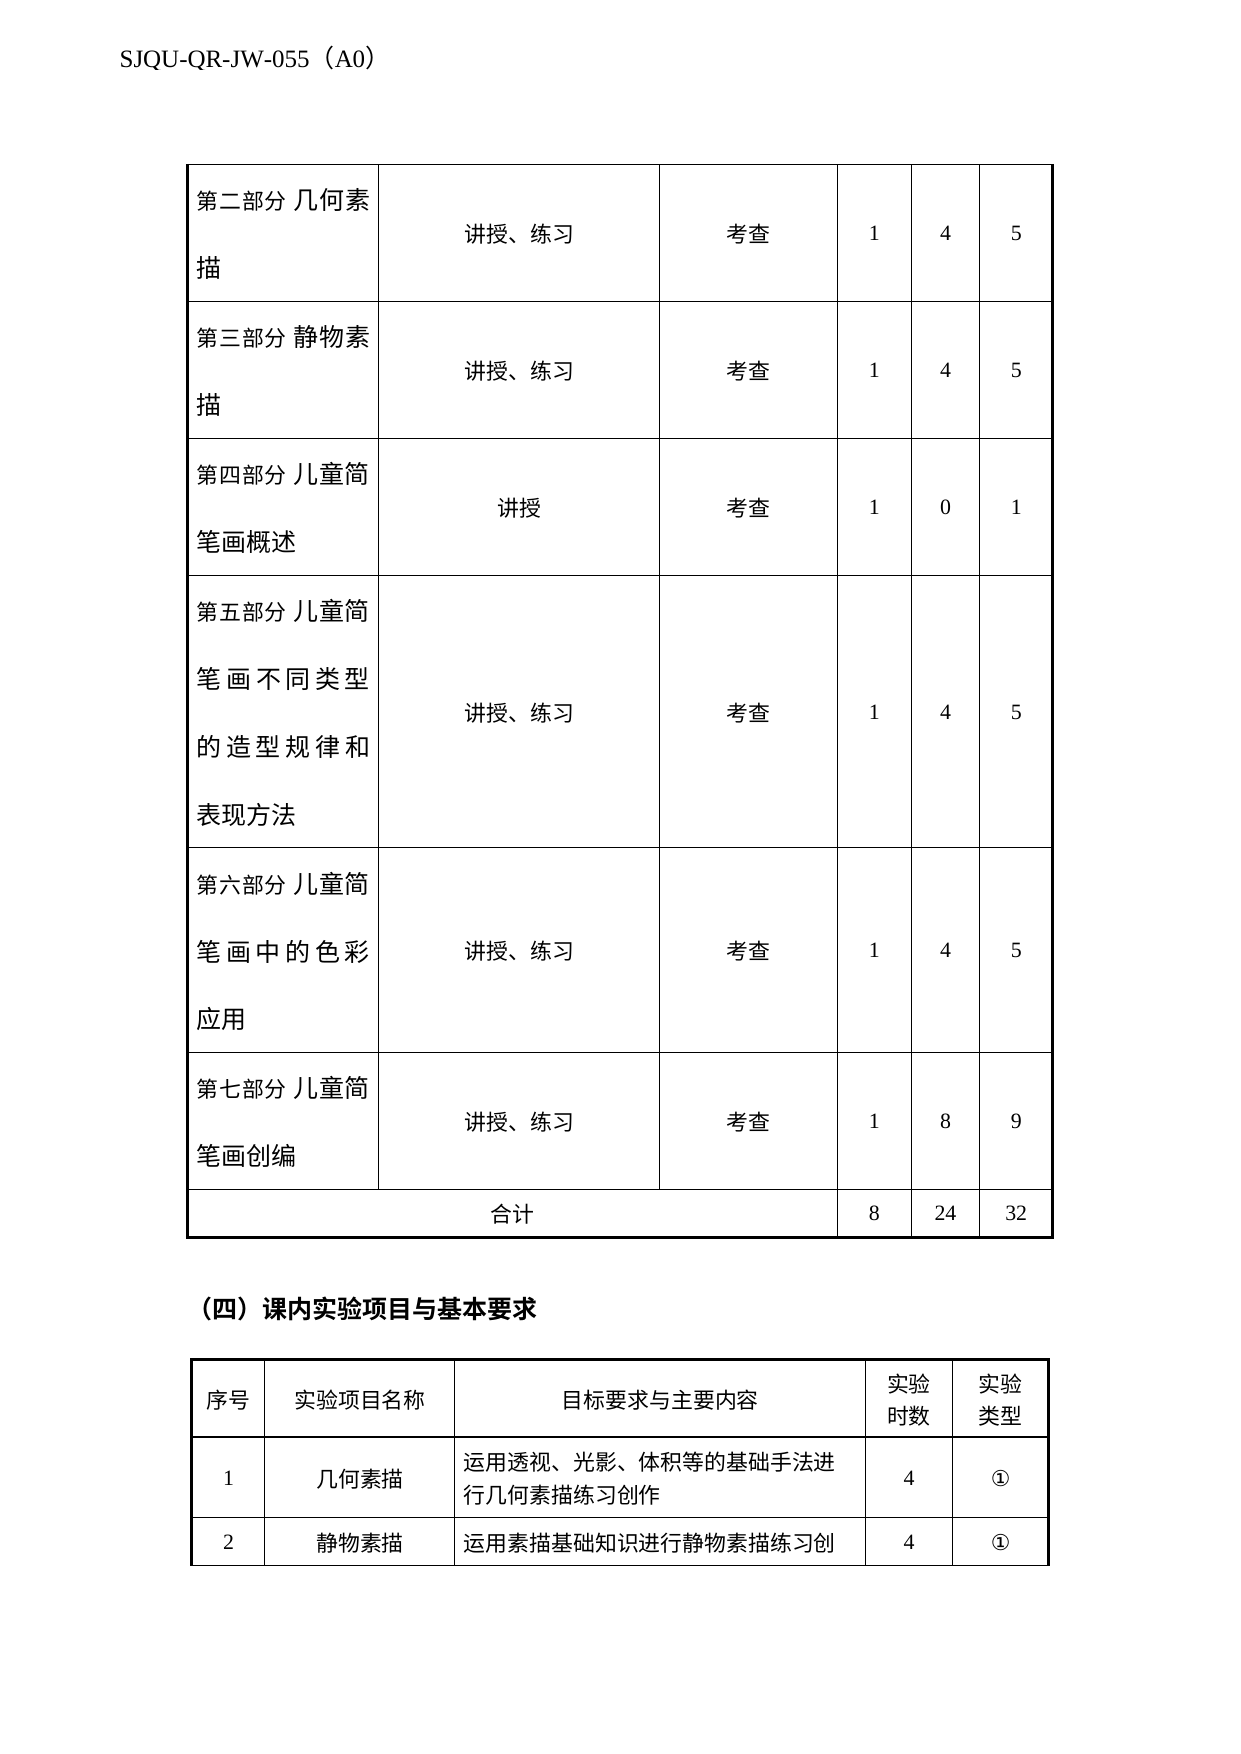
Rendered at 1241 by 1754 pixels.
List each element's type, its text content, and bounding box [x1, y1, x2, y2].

table_cell 讲授、练习 [379, 848, 659, 1052]
table_cell 1 [838, 302, 911, 438]
table_cell 第六部分 儿童简笔画中的色彩应用 [189, 848, 378, 1052]
table_cell 考查 [660, 439, 837, 574]
table_cell 讲授、练习 [379, 302, 659, 438]
table_cell 1 [838, 165, 911, 301]
table_cell 考查 [660, 848, 837, 1052]
table_cell 第五部分 儿童简笔画不同类型的造型规律和表现方法 [189, 576, 378, 847]
table_cell 考查 [660, 165, 837, 301]
table_cell 考查 [660, 302, 837, 438]
table_cell 1 [838, 848, 911, 1052]
table_cell 第七部分 儿童简笔画创编 [189, 1053, 378, 1189]
table_cell 4 [912, 576, 979, 847]
table_cell 1 [980, 439, 1051, 574]
table_cell 5 [980, 848, 1051, 1052]
table_cell 讲授、练习 [379, 576, 659, 847]
table_header 实验项目名称 [265, 1361, 454, 1436]
table_cell 0 [912, 439, 979, 574]
table_cell 考查 [660, 576, 837, 847]
table_cell 5 [980, 576, 1051, 847]
table_cell 考查 [660, 1053, 837, 1189]
table_cell 1 [838, 439, 911, 574]
table_header 实验 类型 [953, 1361, 1047, 1436]
table_cell 合计 [189, 1190, 837, 1236]
table_cell 1 [193, 1438, 264, 1517]
table_cell 9 [980, 1053, 1051, 1189]
table_cell 24 [912, 1190, 979, 1236]
table_cell 讲授、练习 [379, 165, 659, 301]
table_cell 第三部分 静物素描 [189, 302, 378, 438]
table_cell 几何素描 [265, 1438, 454, 1517]
table_cell 第二部分 几何素描 [189, 165, 378, 301]
table_cell 4 [912, 848, 979, 1052]
table_cell 运用透视、光影、体积等的基础手法进行几何素描练习创作 [455, 1438, 865, 1517]
table_cell 讲授、练习 [379, 1053, 659, 1189]
table_cell 静物素描 [265, 1518, 454, 1564]
table_header 序号 [193, 1361, 264, 1436]
table_cell 2 [193, 1518, 264, 1564]
table_cell 32 [980, 1190, 1051, 1236]
table_cell 1 [838, 576, 911, 847]
table_cell 8 [912, 1053, 979, 1189]
table_cell 讲授 [379, 439, 659, 574]
table_cell 5 [980, 165, 1051, 301]
table_cell 4 [912, 165, 979, 301]
table_cell 第四部分 儿童简笔画概述 [189, 439, 378, 574]
text （四）课内实验项目与基本要求 [187, 1273, 1053, 1341]
table_cell 5 [980, 302, 1051, 438]
table_cell 1 [838, 1053, 911, 1189]
table_cell 4 [912, 302, 979, 438]
table_header 实验 时数 [866, 1361, 952, 1436]
table_cell 4 [866, 1438, 952, 1517]
table_cell ① [953, 1438, 1047, 1517]
table_header 目标要求与主要内容 [455, 1361, 865, 1436]
table_cell ① [953, 1518, 1047, 1564]
table_cell 4 [866, 1518, 952, 1564]
table_cell 运用素描基础知识进行静物素描练习创作 [455, 1518, 865, 1564]
table_cell 8 [838, 1190, 911, 1236]
